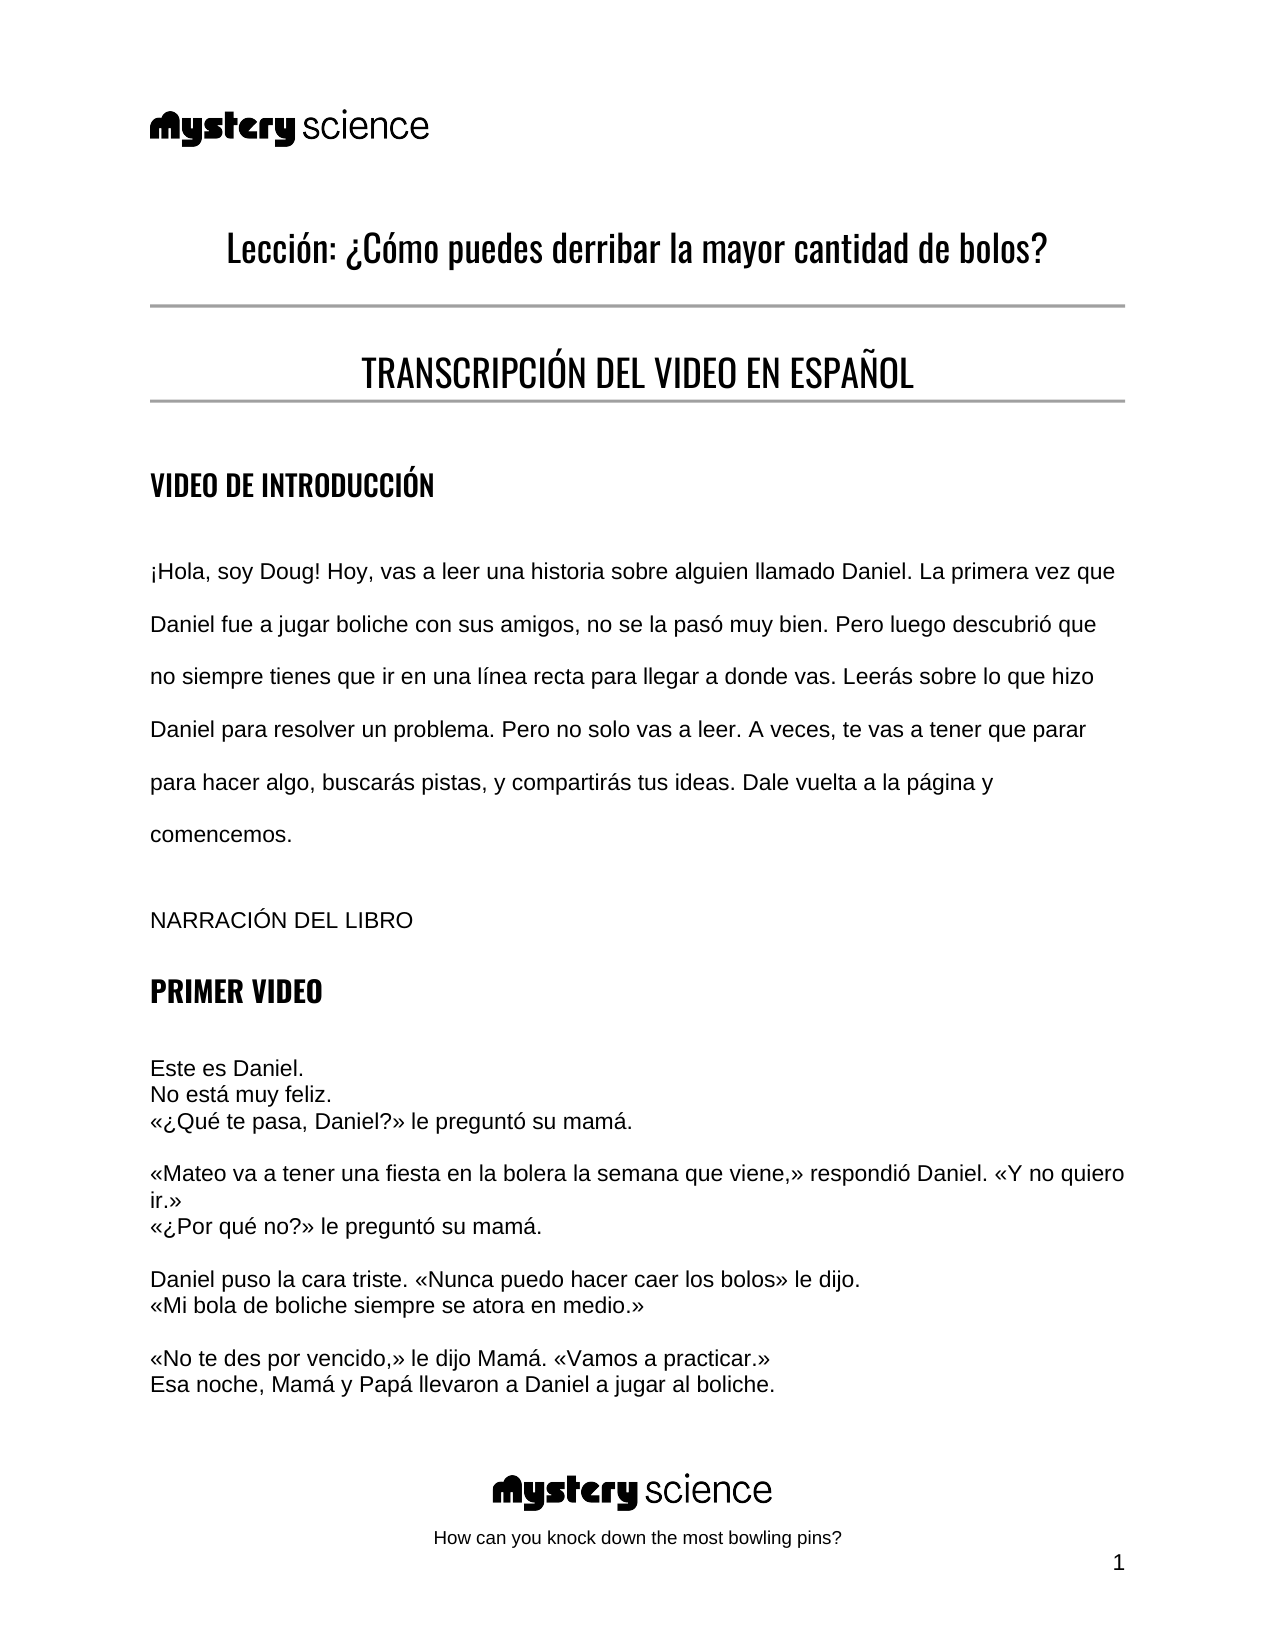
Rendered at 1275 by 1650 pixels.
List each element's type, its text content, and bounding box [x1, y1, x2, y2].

text No está muy feliz. [150, 1081, 1125, 1108]
text «No te des por vencido,» le dijo Mamá. «Vamos a practicar.» [150, 1345, 1125, 1371]
text ¡Hola, soy Doug! Hoy, vas a leer una historia sobre alguien llamado Daniel. La primera vez que Daniel fue a jugar boliche con sus amigos, no se la pasó muy bien. Pero luego descubrió que no siempre tienes que ir en una línea recta para llegar a donde vas. Leerás sobre lo que hizo Daniel para resolver un problema. Pero no solo vas a leer. A veces, te vas a tener que parar para hacer algo, buscarás pistas, y compartirás tus ideas. Dale vuelta a la página y comencemos. [150, 558, 1125, 848]
text «¿Qué te pasa, Daniel?» le preguntó su mamá. [150, 1108, 1125, 1134]
subtitle NARRACIÓN DEL LIBRO [150, 907, 1125, 934]
picture [492, 1473, 772, 1511]
text PRIMER VIDEO [150, 968, 1125, 1012]
text Esa noche, Mamá y Papá llevaron a Daniel a jugar al boliche. [150, 1371, 1125, 1398]
text Daniel puso la cara triste. «Nunca puedo hacer caer los bolos» le dijo. [150, 1266, 1125, 1292]
subtitle TRANSCRIPCIÓN DEL VIDEO EN ESPAÑOL [150, 344, 1125, 399]
text «Mateo va a tener una fiesta en la bolera la semana que viene,» respondió Daniel. «Y no quiero ir.» [150, 1160, 1125, 1213]
text «Mi bola de boliche siempre se atora en medio.» [150, 1292, 1125, 1318]
subtitle Lección: ¿Cómo puedes derribar la mayor cantidad de bolos? [150, 219, 1125, 274]
text «¿Por qué no?» le preguntó su mamá. [150, 1213, 1125, 1239]
text Este es Daniel. [150, 1055, 1125, 1081]
subtitle VIDEO DE INTRODUCCIÓN [150, 463, 1125, 506]
picture [150, 109, 429, 147]
